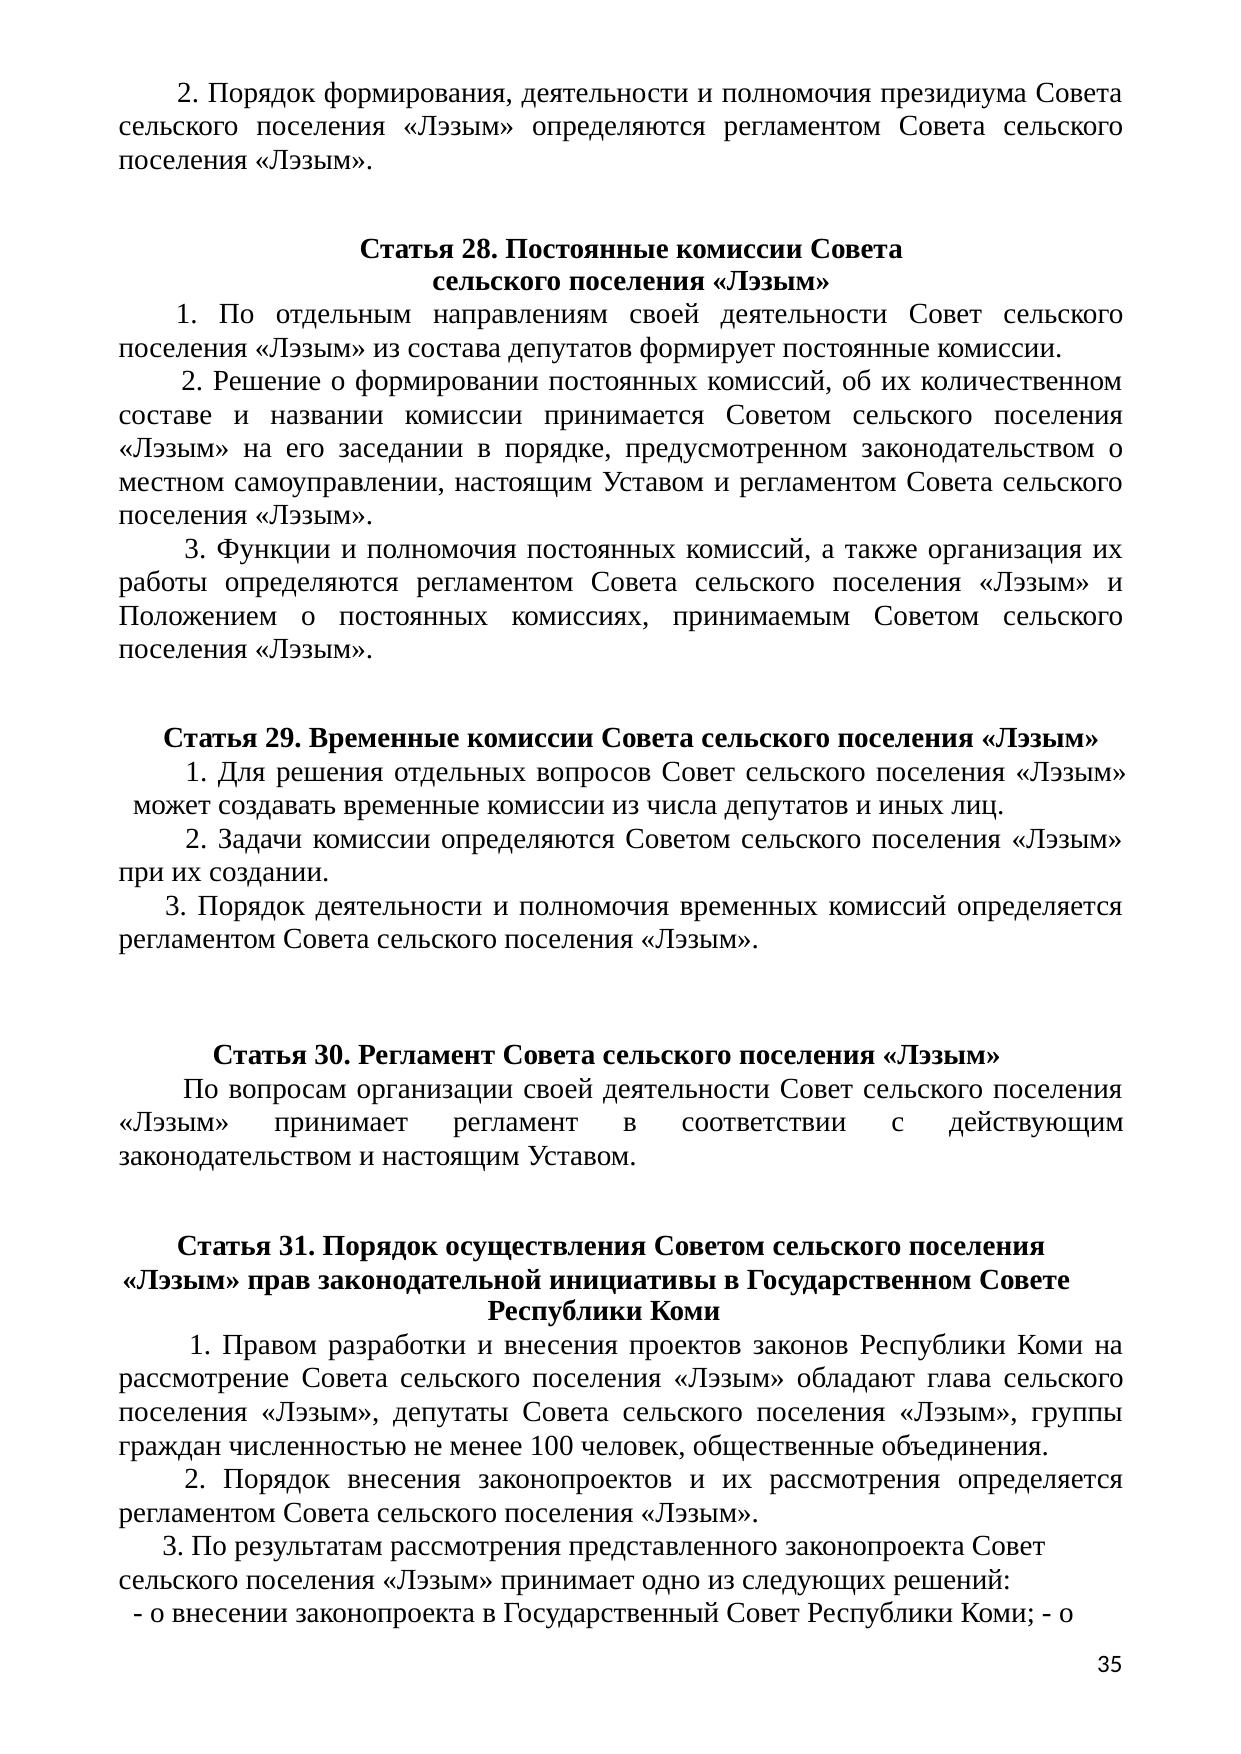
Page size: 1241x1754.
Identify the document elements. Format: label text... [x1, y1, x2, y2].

text По вопросам организации своей деятельности Совет сельского поселения «Лэзым» принимает регламент в соответствии с действующим законодательством и настоящим Уставом. [118, 1071, 1124, 1171]
text 1. По отдельным направлениям своей деятельности Совет сельского поселения «Лэзым» из состава депутатов формирует постоянные комиссии. [118, 296, 1124, 363]
text 1. Для решения отдельных вопросов Совет сельского поселения «Лэзым» может создавать временные комиссии из числа депутатов и иных лиц. [133, 754, 1129, 821]
text сельского поселения «Лэзым» [150, 264, 1112, 296]
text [133, 1595, 1078, 1629]
text Статья 31. Порядок осуществления Советом сельского поселения «Лэзым» прав законодательной инициативы в Государственном Совете [122, 1228, 1124, 1295]
text Республики Коми [487, 1295, 1124, 1327]
text 2. Задачи комиссии определяются Советом сельского поселения «Лэзым» при их создании. [118, 821, 1124, 888]
text Статья 30. Регламент Совета сельского поселения «Лэзым» [212, 1039, 1124, 1071]
text 2. Решение о формировании постоянных комиссий, об их количественном составе и названии комиссии принимается Советом сельского поселения «Лэзым» на его заседании в порядке, предусмотренном законодательством о местном самоуправлении, настоящим Уставом и регламентом Совета сельского поселения «Лэзым». [118, 363, 1124, 531]
text 3. Порядок деятельности и полномочия временных комиссий определяется регламентом Совета сельского поселения «Лэзым». [118, 888, 1124, 955]
text 3. Функции и полномочия постоянных комиссий, а также организация их работы определяются регламентом Совета сельского поселения «Лэзым» и Положением о постоянных комиссиях, принимаемым Советом сельского поселения «Лэзым». [118, 531, 1124, 665]
text 1. Правом разработки и внесения проектов законов Республики Коми на рассмотрение Совета сельского поселения «Лэзым» обладают глава сельского поселения «Лэзым», депутаты Совета сельского поселения «Лэзым», группы граждан численностью не менее 100 человек, общественные объединения. [118, 1327, 1124, 1461]
text 2. Порядок формирования, деятельности и полномочия президиума Совета сельского поселения «Лэзым» определяются регламентом Совета сельского поселения «Лэзым». [118, 75, 1124, 176]
text 3. По результатам рассмотрения представленного законопроекта Совет сельского поселения «Лэзым» принимает одно из следующих решений: [118, 1528, 1124, 1595]
text Статья 28. Постоянные комиссии Совета [150, 233, 1112, 264]
text 2. Порядок внесения законопроектов и их рассмотрения определяется регламентом Совета сельского поселения «Лэзым». [118, 1461, 1124, 1528]
text Статья 29. Временные комиссии Совета сельского поселения «Лэзым» [133, 722, 1129, 754]
